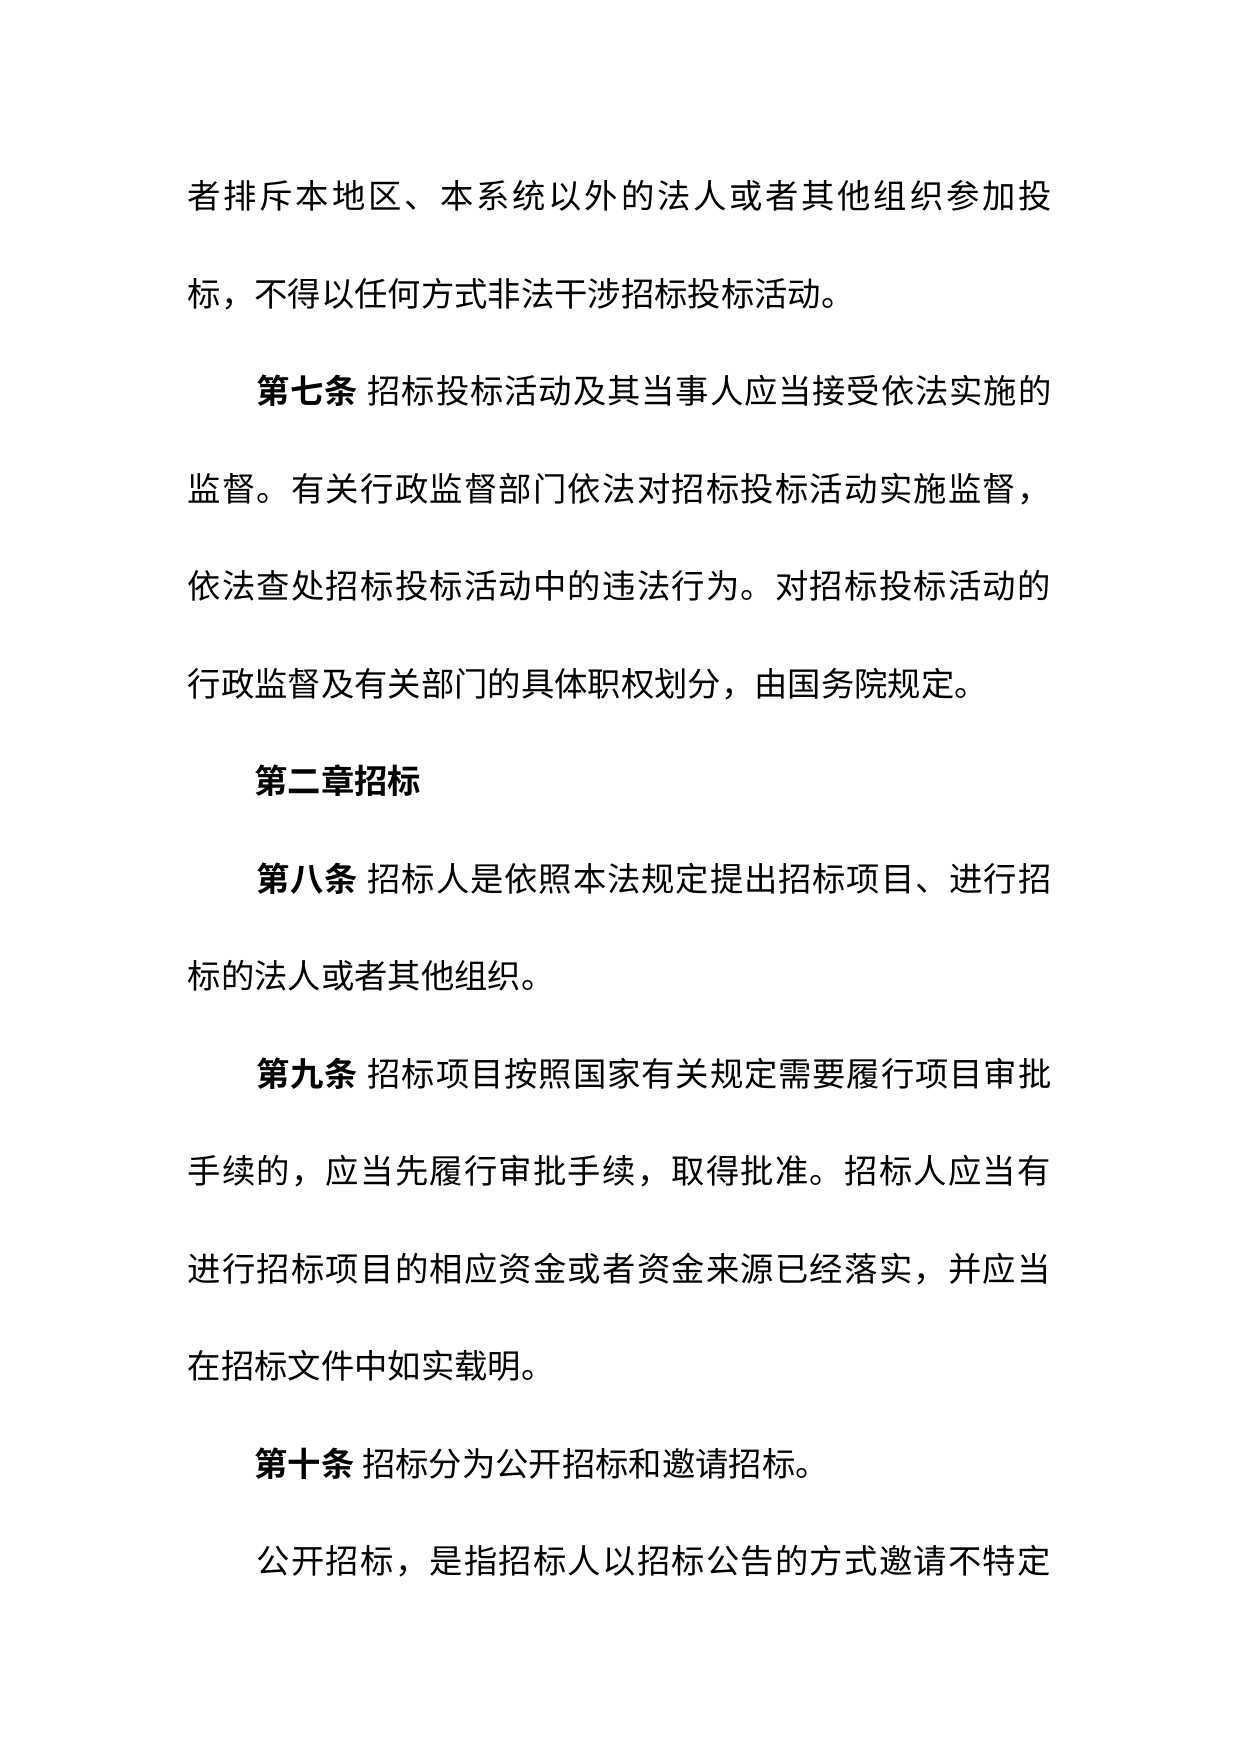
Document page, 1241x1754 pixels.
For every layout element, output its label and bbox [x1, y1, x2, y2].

list [187, 162, 1053, 1592]
